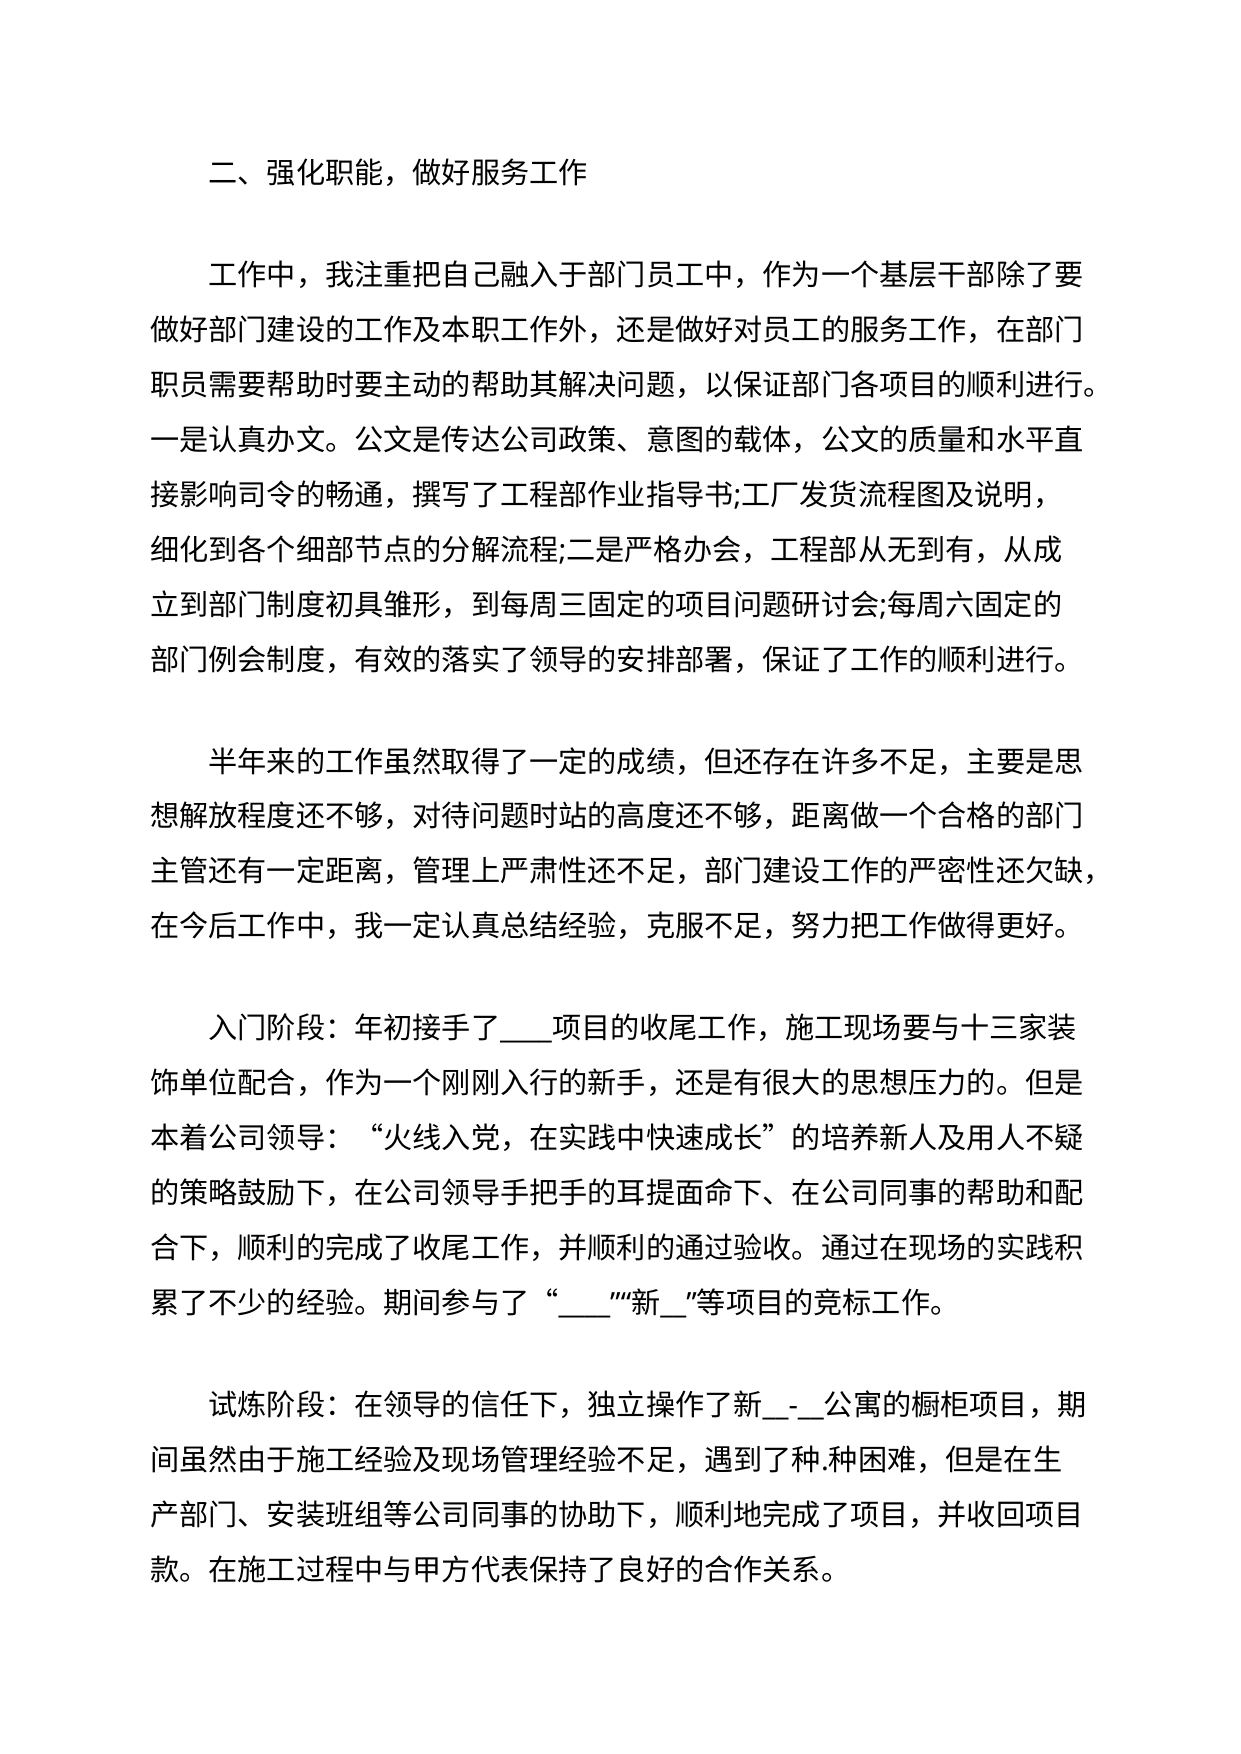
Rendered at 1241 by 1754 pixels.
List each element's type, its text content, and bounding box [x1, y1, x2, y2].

text 试炼阶段：在领导的信任下，独立操作了新__-__公寓的橱柜项目，期间虽然由于施工经验及现场管理经验不足，遇到了种.种困难，但是在生产部门、安装班组等公司同事的协助下，顺利地完成了项目，并收回项目款。在施工过程中与甲方代表保持了良好的合作关系。 [150, 1381, 1090, 1588]
text 入门阶段：年初接手了____项目的收尾工作，施工现场要与十三家装饰单位配合，作为一个刚刚入行的新手，还是有很大的思想压力的。但是本着公司领导：“火线入党，在实践中快速成长”的培养新人及用人不疑的策略鼓励下，在公司领导手把手的耳提面命下、在公司同事的帮助和配合下，顺利的完成了收尾工作，并顺利的通过验收。通过在现场的实践积累了不少的经验。期间参与了“____”“新__”等项目的竞标工作。 [150, 1004, 1090, 1322]
text 工作中，我注重把自己融入于部门员工中，作为一个基层干部除了要做好部门建设的工作及本职工作外，还是做好对员工的服务工作，在部门职员需要帮助时要主动的帮助其解决问题，以保证部门各项目的顺利进行。一是认真办文。公文是传达公司政策、意图的载体，公文的质量和水平直接影响司令的畅通，撰写了工程部作业指导书;工厂发货流程图及说明，细化到各个细部节点的分解流程;二是严格办会，工程部从无到有，从成立到部门制度初具雏形，到每周三固定的项目问题研讨会;每周六固定的部门例会制度，有效的落实了领导的安排部署，保证了工作的顺利进行。 [150, 252, 1090, 679]
text 半年来的工作虽然取得了一定的成绩，但还存在许多不足，主要是思想解放程度还不够，对待问题时站的高度还不够，距离做一个合格的部门主管还有一定距离，管理上严肃性还不足，部门建设工作的严密性还欠缺，在今后工作中，我一定认真总结经验，克服不足，努力把工作做得更好。 [150, 738, 1090, 945]
text 二、强化职能，做好服务工作 [150, 150, 1090, 192]
